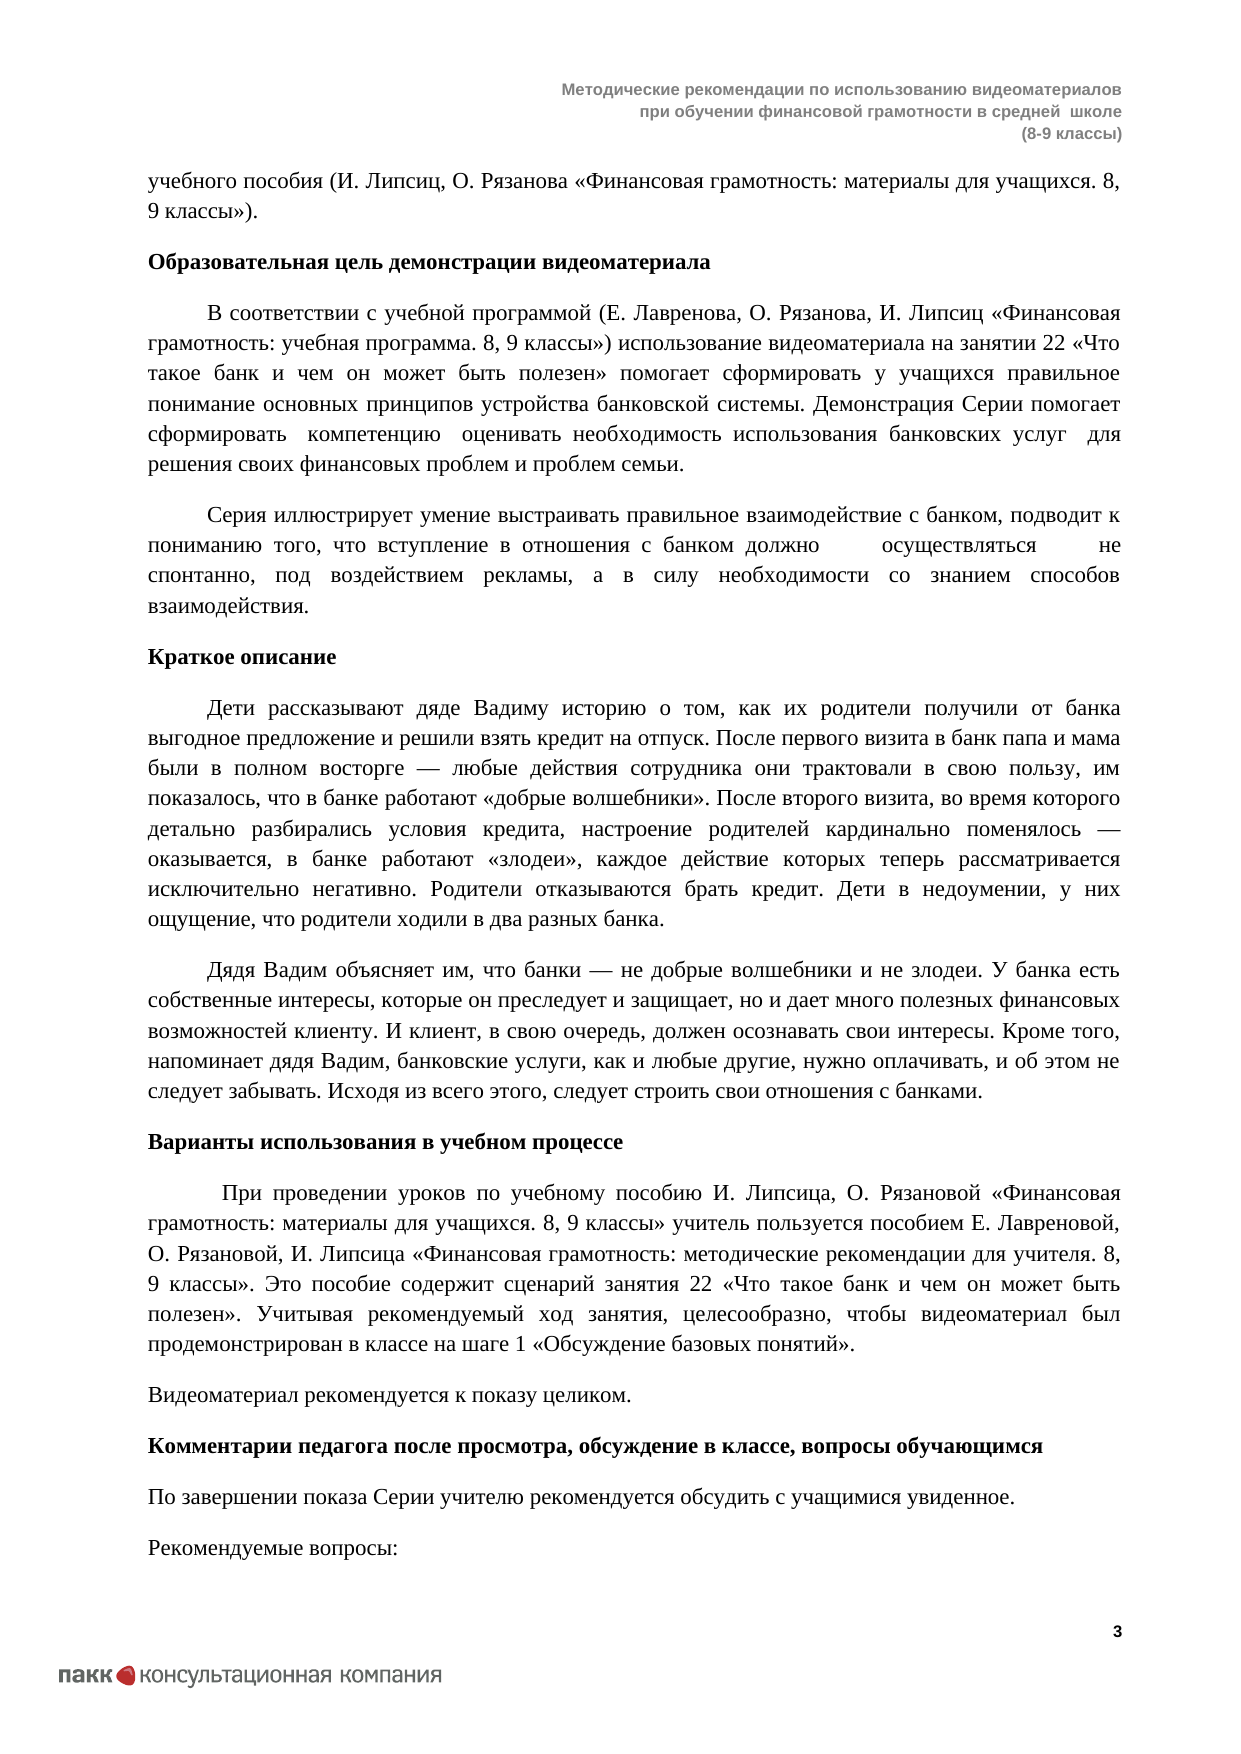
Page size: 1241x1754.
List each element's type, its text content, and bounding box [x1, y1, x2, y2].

text Комментарии педагога после просмотра, обсуждение в классе, вопросы обучающимся [148, 1432, 1122, 1459]
text По завершении показа Серии учителю рекомендуется обсудить с учащимися увиденное. [148, 1483, 1122, 1510]
text При проведении уроков по учебному пособию И. Липсица, О. Рязановой «Финансовая грамотность: материалы для учащихся. 8, 9 классы» учитель пользуется пособием Е. Лавреновой, О. Рязановой, И. Липсица «Финансовая грамотность: методические рекомендации для учителя. 8, 9 классы». Это пособие содержит сценарий занятия 22 «Что такое банк и чем он может быть полезен». Учитывая рекомендуемый ход занятия, целесообразно, чтобы видеоматериал был продемонстрирован в классе на шаге 1 «Обсуждение базовых понятий». [148, 1179, 1122, 1357]
text Краткое описание [148, 643, 1122, 669]
text В соответствии с учебной программой (Е. Лавренова, О. Рязанова, И. Липсиц «Финансовая грамотность: учебная программа. 8, 9 классы») использование видеоматериала на занятии 22 «Что такое банк и чем он может быть полезен» помогает сформировать у учащихся правильное понимание основных принципов устройства банковской системы. Демонстрация Серии помогает сформировать компетенцию оценивать необходимость использования банковских услуг для решения своих финансовых проблем и проблем семьи. [148, 299, 1122, 476]
text Дети рассказывают дяде Вадиму историю о том, как их родители получили от банка выгодное предложение и решили взять кредит на отпуск. После первого визита в банк папа и мама были в полном восторге — любые действия сотрудника они трактовали в свою пользу, им показалось, что в банке работают «добрые волшебники». После второго визита, во время которого детально разбирались условия кредита, настроение родителей кардинально поменялось — оказывается, в банке работают «злодеи», каждое действие которых теперь рассматривается исключительно негативно. Родители отказываются брать кредит. Дети в недоумении, у них ощущение, что родители ходили в два разных банка. [148, 694, 1122, 932]
text Серия иллюстрирует умение выстраивать правильное взаимодействие с банком, подводит к пониманию того, что вступление в отношения с банком должно осуществляться не спонтанно, под воздействием рекламы, а в силу необходимости со знанием способов взаимодействия. [148, 501, 1122, 618]
text Рекомендуемые вопросы: [148, 1534, 1122, 1561]
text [148, 167, 1122, 223]
text Варианты использования в учебном процессе [148, 1128, 1122, 1154]
text Образовательная цель демонстрации видеоматериала [148, 248, 1122, 274]
text Видеоматериал рекомендуется к показу целиком. [148, 1381, 1122, 1408]
text Дядя Вадим объясняет им, что банки — не добрые волшебники и не злодеи. У банка есть собственные интересы, которые он преследует и защищает, но и дает много полезных финансовых возможностей клиенту. И клиент, в свою очередь, должен осознавать свои интересы. Кроме того, напоминает дядя Вадим, банковские услуги, как и любые другие, нужно оплачивать, и об этом не следует забывать. Исходя из всего этого, следует строить свои отношения с банками. [148, 956, 1122, 1103]
